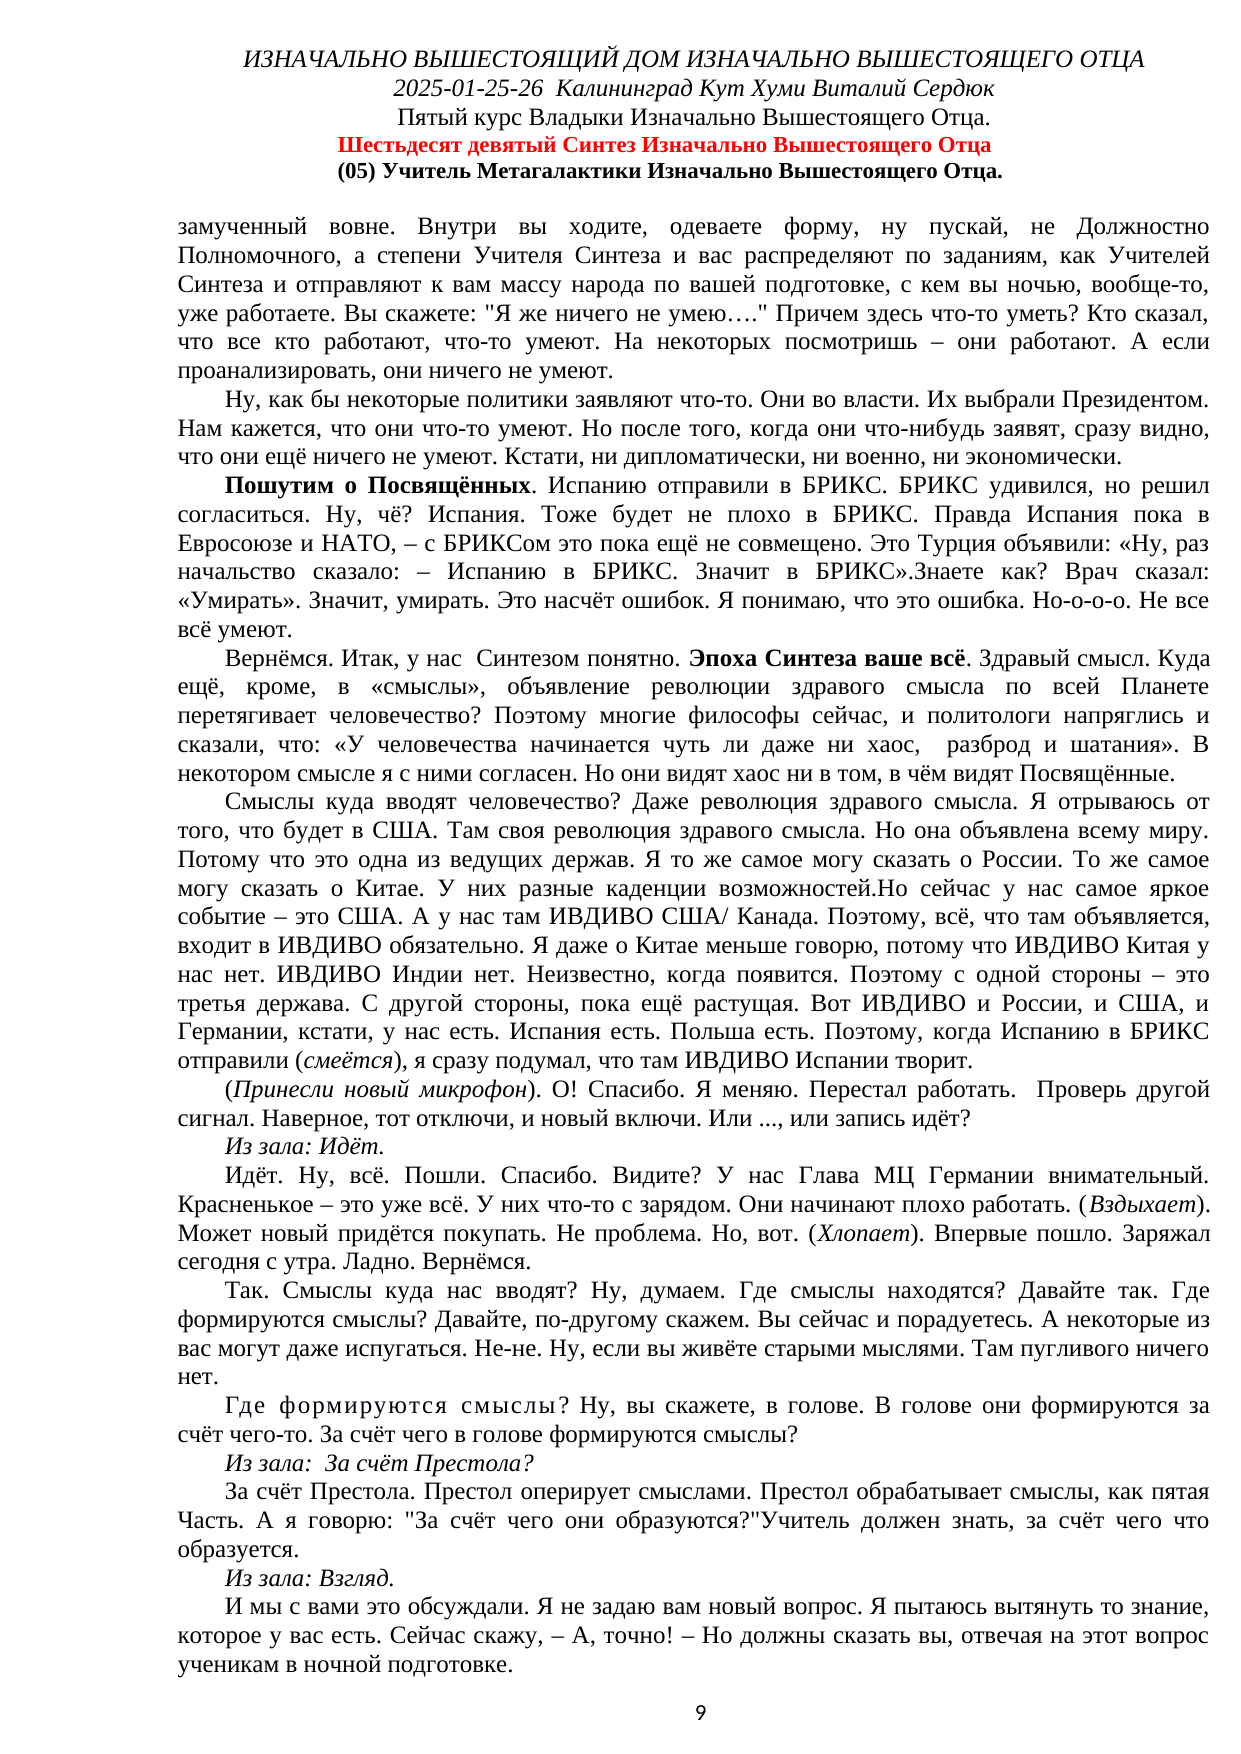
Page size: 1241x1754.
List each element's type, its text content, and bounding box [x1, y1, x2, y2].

text Из зала: За счёт Престола? [177, 1448, 1211, 1476]
text Вернёмся. Итак, у нас Синтезом понятно. Эпоха Синтеза ваше всё. Здравый смысл. Куда ещё, кроме, в «смыслы», объявление революции здравого смысла по всей Планете перетягивает человечество? Поэтому многие философы сейчас, и политологи напряглись и сказали, что: «У человечества начинается чуть ли даже ни хаос, разброд и шатания». В некотором смысле я с ними согласен. Но они видят хаос ни в том, в чём видят Посвящённые. [177, 643, 1211, 786]
text Из зала: Взгляд. [177, 1563, 1211, 1591]
text Так. Смыслы куда нас вводят? Ну, думаем. Где смыслы находятся? Давайте так. Где формируются смыслы? Давайте, по-другому скажем. Вы сейчас и порадуетесь. А некоторые из вас могут даже испугаться. Не-не. Ну, если вы живёте старыми мыслями. Там пугливого ничего нет. [177, 1275, 1211, 1390]
text Пошутим о Посвящённых. Испанию отправили в БРИКС. БРИКС удивился, но решил согласиться. Ну, чё? Испания. Тоже будет не плохо в БРИКС. Правда Испания пока в Евросоюзе и НАТО, – с БРИКСом это пока ещё не совмещено. Это Турция объявили: «Ну, раз начальство сказало: – Испанию в БРИКС. Значит в БРИКС».Знаете как? Врач сказал: «Умирать». Значит, умирать. Это насчёт ошибок. Я понимаю, что это ошибка. Но-о-о-о. Не все всё умеют. [177, 470, 1211, 643]
text Из зала: Идёт. [177, 1131, 1211, 1160]
text Ну, как бы некоторые политики заявляют что-то. Они во власти. Их выбрали Президентом. Нам кажется, что они что-то умеют. Но после того, когда они что-нибудь заявят, сразу видно, что они ещё ничего не умеют. Кстати, ни дипломатически, ни военно, ни экономически. [177, 384, 1211, 470]
text И мы с вами это обсуждали. Я не задаю вам новый вопрос. Я пытаюсь вытянуть то знание, которое у вас есть. Сейчас скажу, – А, точно! – Но должны сказать вы, отвечая на этот вопрос ученикам в ночной подготовке. [177, 1591, 1211, 1678]
text Идёт. Ну, всё. Пошли. Спасибо. Видите? У нас Глава МЦ Германии внимательный. Красненькое – это уже всё. У них что-то с зарядом. Они начинают плохо работать. (Вздыхает). Может новый придётся покупать. Не проблема. Но, вот. (Хлопает). Впервые пошло. Заряжал сегодня с утра. Ладно. Вернёмся. [177, 1160, 1211, 1275]
text За счёт Престола. Престол оперирует смыслами. Престол обрабатывает смыслы, как пятая Часть. А я говорю: "За счёт чего они образуются?"Учитель должен знать, за счёт чего что образуется. [177, 1476, 1211, 1563]
text Смыслы куда вводят человечество? Даже революция здравого смысла. Я отрываюсь от того, что будет в США. Там своя революция здравого смысла. Но она объявлена всему миру. Потому что это одна из ведущих держав. Я то же самое могу сказать о России. То же самое могу сказать о Китае. У них разные каденции возможностей.Но сейчас у нас самое яркое событие – это США. А у нас там ИВДИВО США/ Канада. Поэтому, всё, что там объявляется, входит в ИВДИВО обязательно. Я даже о Китае меньше говорю, потому что ИВДИВО Китая у нас нет. ИВДИВО Индии нет. Неизвестно, когда появится. Поэтому с одной стороны – это третья держава. С другой стороны, пока ещё растущая. Вот ИВДИВО и России, и США, и Германии, кстати, у нас есть. Испания есть. Польша есть. Поэтому, когда Испанию в БРИКС отправили (смеётся), я сразу подумал, что там ИВДИВО Испании творит. [177, 786, 1211, 1074]
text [177, 211, 1211, 384]
text (Принесли новый микрофон). О! Спасибо. Я меняю. Перестал работать. Проверь другой сигнал. Наверное, тот отключи, и новый включи. Или ..., или запись идёт? [177, 1074, 1211, 1131]
text Где формируются смыслы? Ну, вы скажете, в голове. В голове они формируются за счёт чего-то. За счёт чего в голове формируются смыслы? [177, 1390, 1211, 1448]
